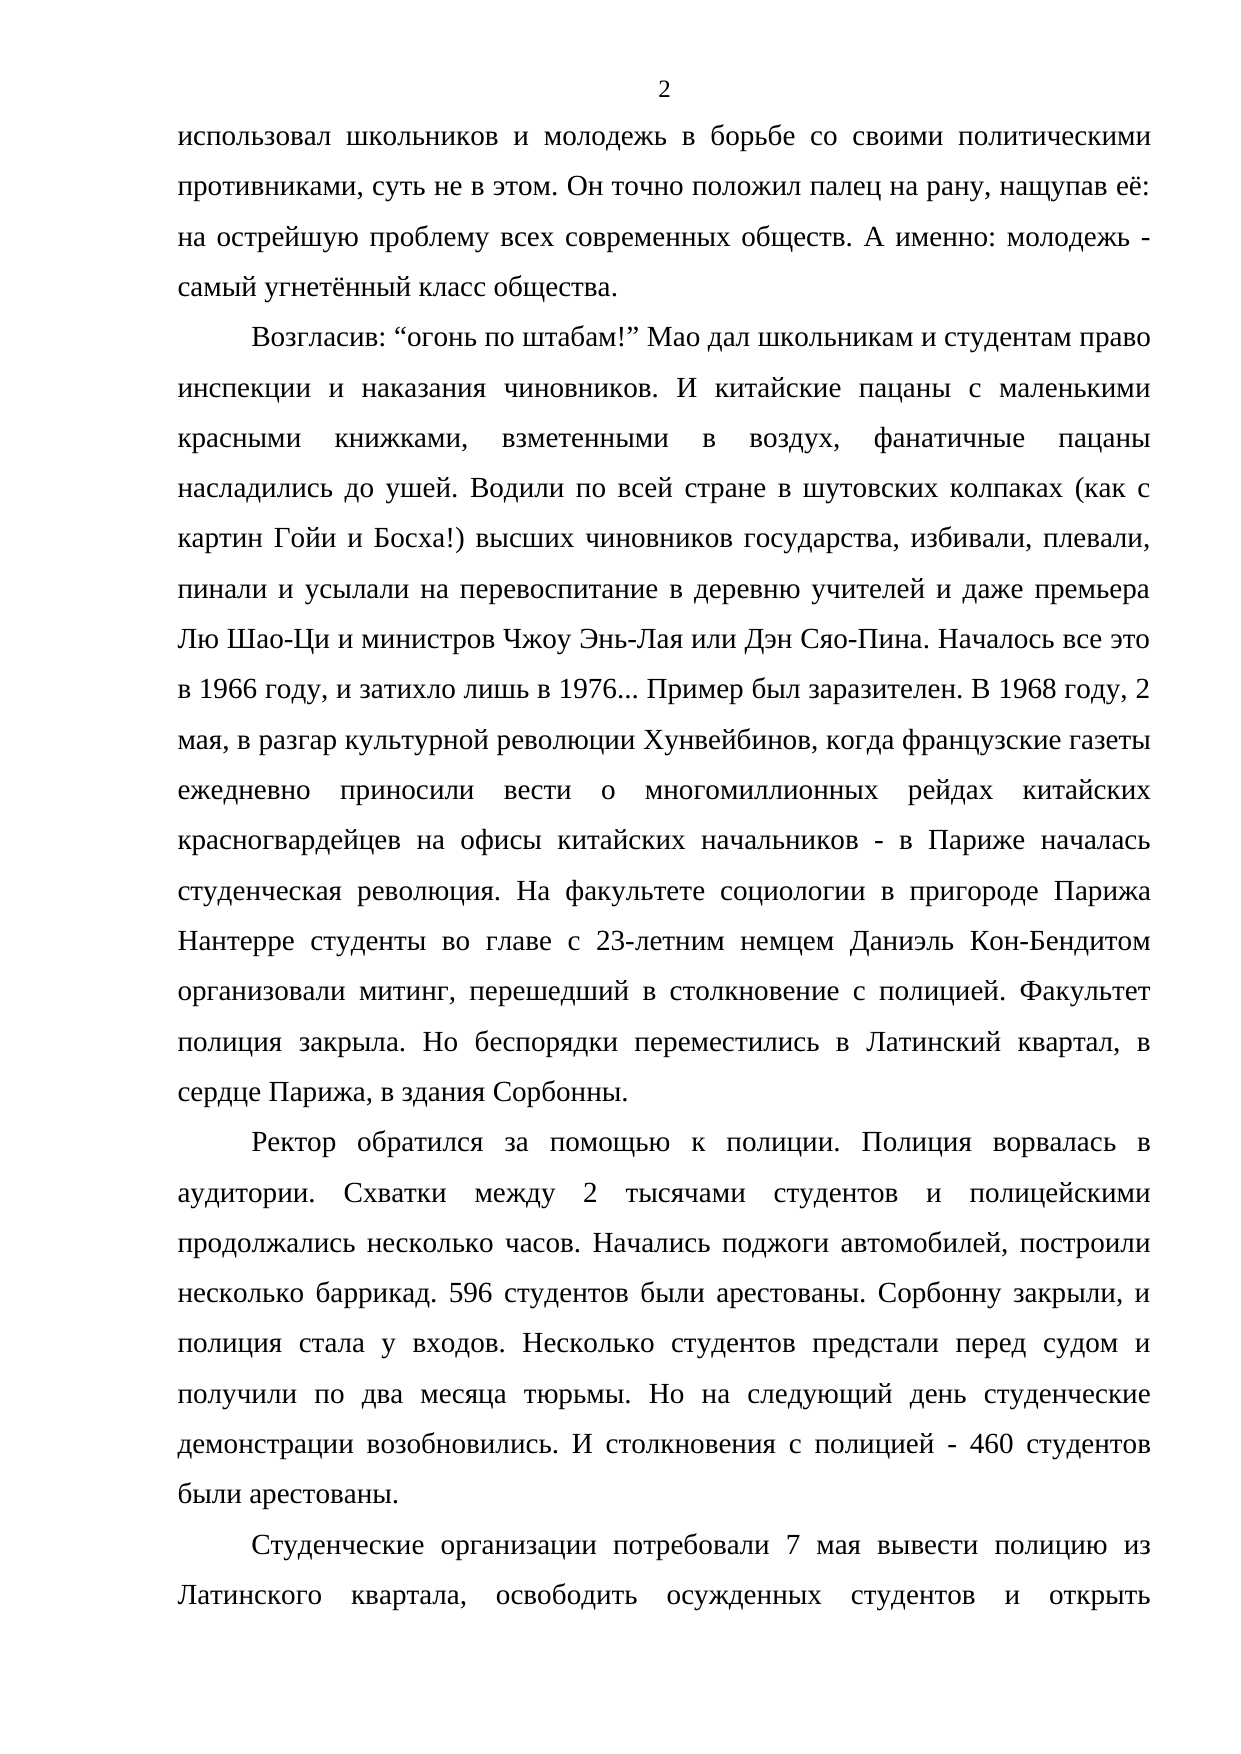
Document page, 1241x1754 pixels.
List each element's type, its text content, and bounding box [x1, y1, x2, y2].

text Возгласив: “огонь по штабам!” Мао дал школьникам и студентам право инспекции и наказания чиновников. И китайские пацаны с маленькими красными книжками, взметенными в воздух, фанатичные пацаны насладились до ушей. Водили по всей стране в шутовских колпаках (как с картин Гойи и Босха!) высших чиновников государства, избивали, плевали, пинали и усылали на перевоспитание в деревню учителей и даже премьера Лю Шао-Ци и министров Чжоу Энь-Лая или Дэн Сяо-Пина. Началось все это в 1966 году, и затихло лишь в 1976... Пример был заразителен. В 1968 году, 2 мая, в разгар культурной революции Хунвейбинов, когда французские газеты ежедневно приносили вести о многомиллионных рейдах китайских красногвардейцев на офисы китайских начальников - в Париже началась студенческая революция. На факультете социологии в пригороде Парижа Нантерре студенты во главе с 23-летним немцем Даниэль Кон-Бендитом организовали митинг, перешедший в столкновение с полицией. Факультет полиция закрыла. Но беспорядки переместились в Латинский квартал, в сердце Парижа, в здания Сорбонны. [177, 319, 1152, 1108]
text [177, 118, 1152, 303]
text Ректор обратился за помощью к полиции. Полиция ворвалась в аудитории. Схватки между 2 тысячами студентов и полицейскими продолжались несколько часов. Начались поджоги автомобилей, построили несколько баррикад. 596 студентов были арестованы. Сорбонну закрыли, и полиция стала у входов. Несколько студентов предстали перед судом и получили по два месяца тюрьмы. Но на следующий день студенческие демонстрации возобновились. И столкновения с полицией - 460 студентов были арестованы. [177, 1124, 1152, 1510]
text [177, 1527, 1152, 1611]
